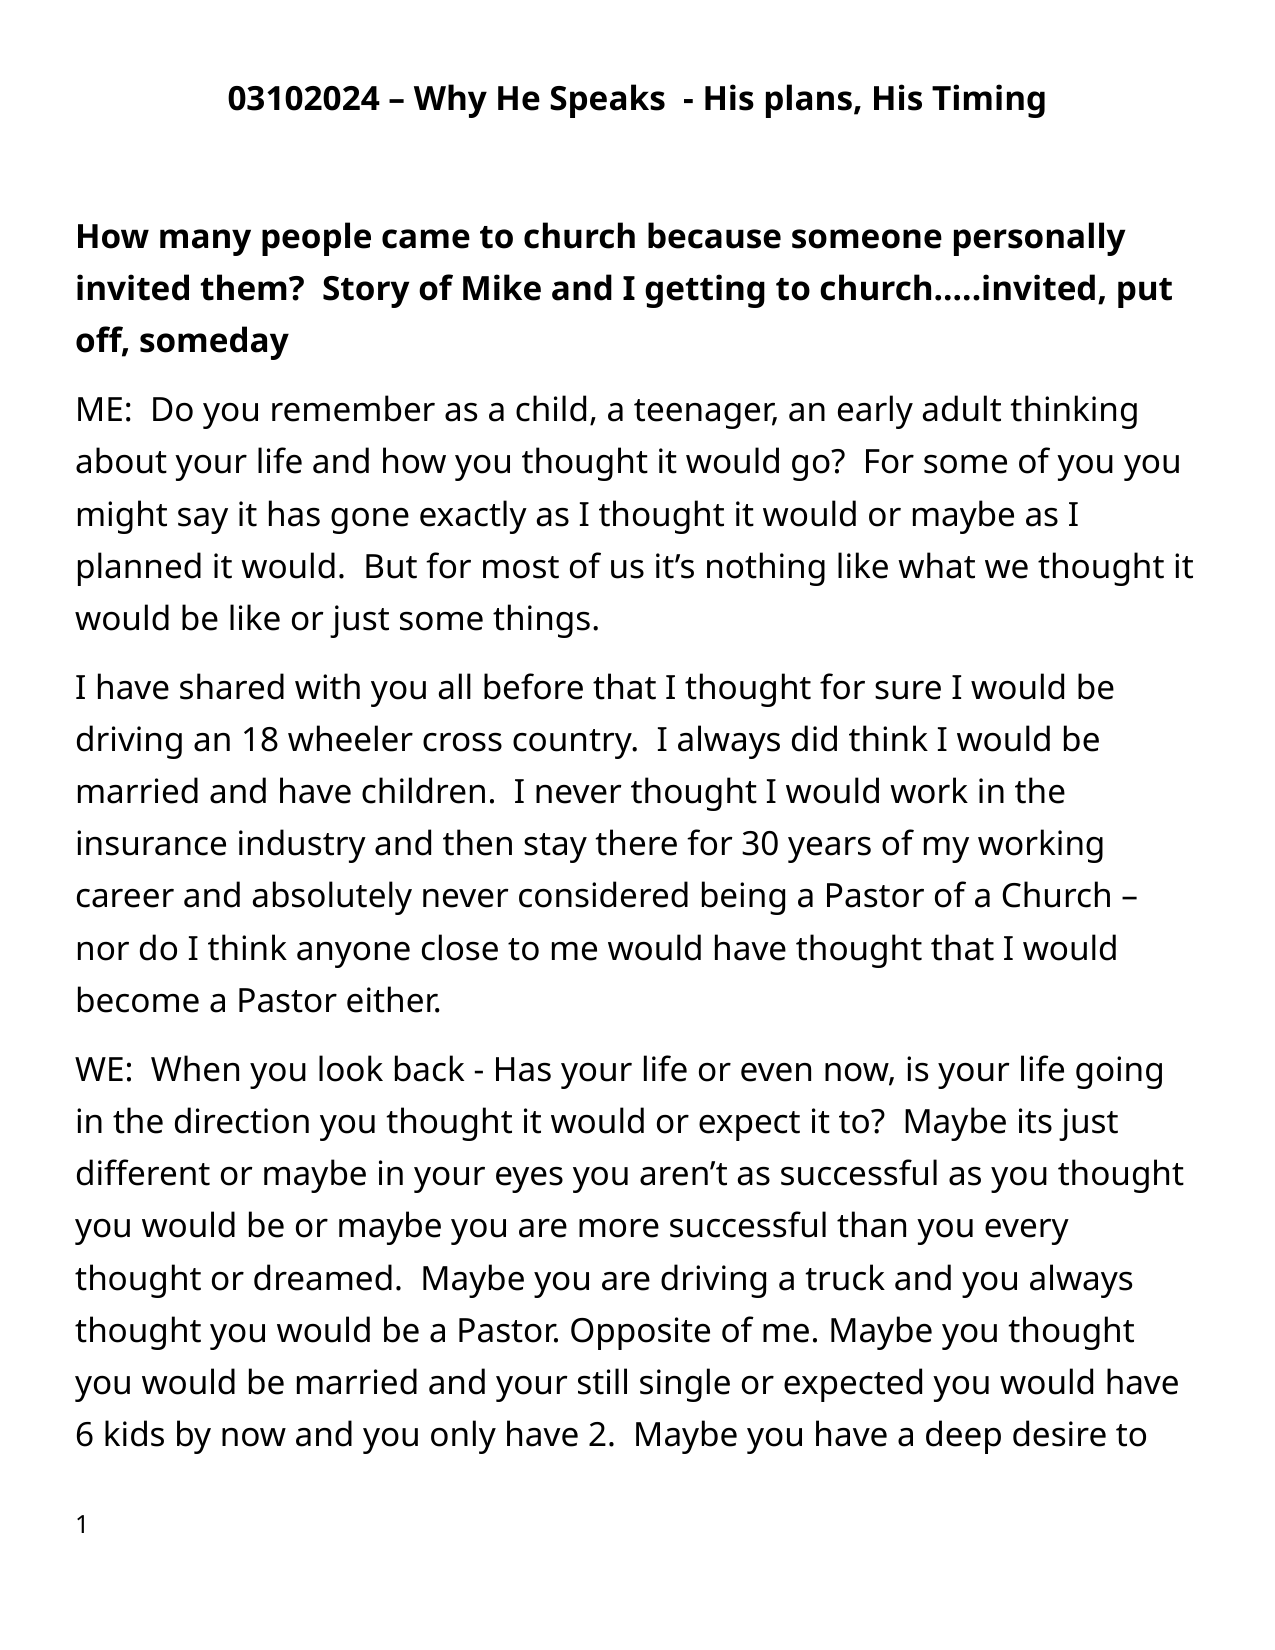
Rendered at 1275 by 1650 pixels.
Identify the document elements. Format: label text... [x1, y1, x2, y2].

text 03102024 – Why He Speaks - His plans, His Timing [75, 75, 1200, 120]
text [75, 1046, 1200, 1456]
text I have shared with you all before that I thought for sure I would be driving an 18 wheeler cross country. I always did think I would be married and have children. I never thought I would work in the insurance industry and then stay there for 30 years of my working career and absolutely never considered being a Pastor of a Church – nor do I think anyone close to me would have thought that I would become a Pastor either. [75, 663, 1200, 1022]
text How many people came to church because someone personally invited them? Story of Mike and I getting to church…..invited, put off, someday [75, 213, 1200, 362]
text ME: Do you remember as a child, a teenager, an early adult thinking about your life and how you thought it would go? For some of you you might say it has gone exactly as I thought it would or maybe as I planned it would. But for most of us it’s nothing like what we thought it would be like or just some things. [75, 386, 1200, 640]
